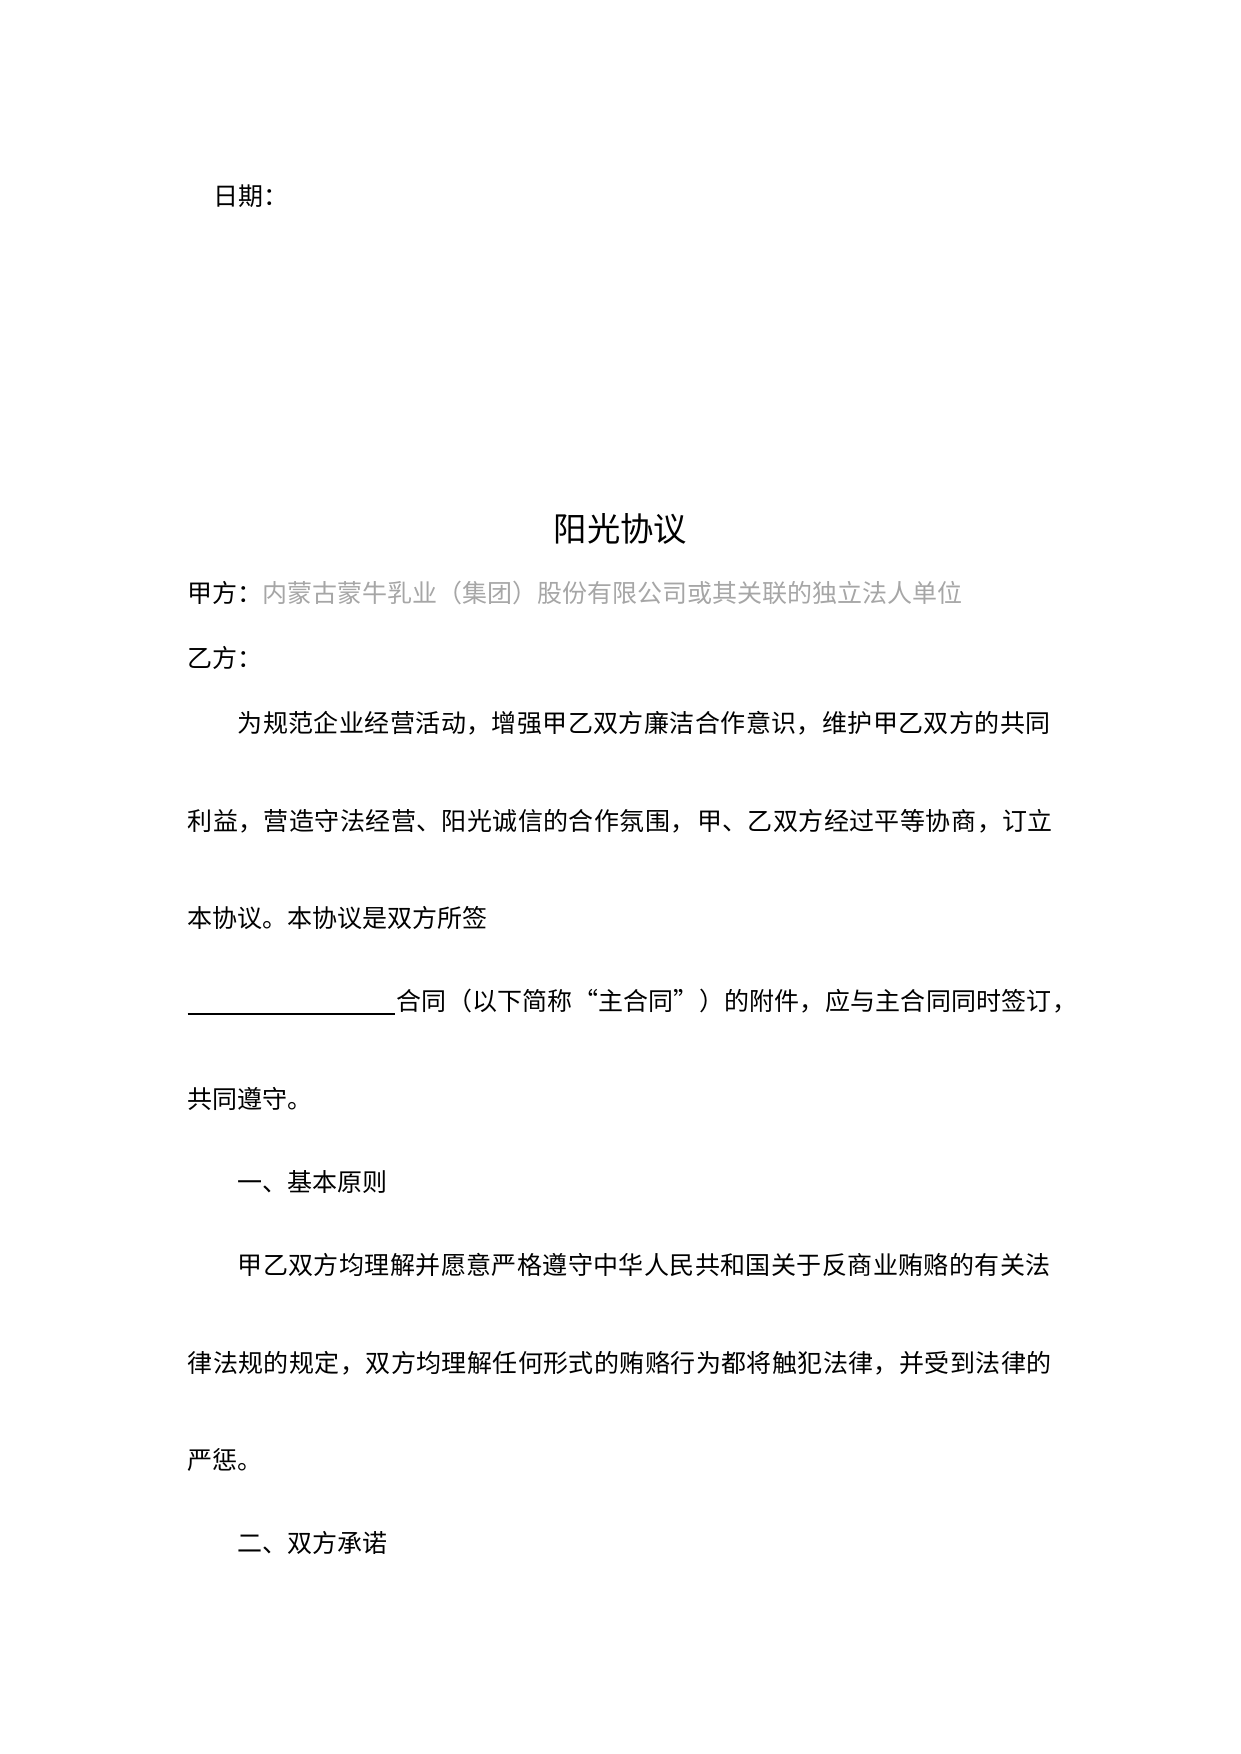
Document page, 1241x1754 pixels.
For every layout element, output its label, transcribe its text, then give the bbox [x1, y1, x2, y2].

text 合同（以下简称“主合同”）的附件，应与主合同同时签订，共同遵守。 [187, 967, 1053, 1130]
text 乙方： [187, 624, 1053, 689]
text 阳光协议 [187, 494, 1053, 559]
text 甲乙双方均理解并愿意严格遵守中华人民共和国关于反商业贿赂的有关法律法规的规定，双方均理解任何形式的贿赂行为都将触犯法律，并受到法律的严惩。 [187, 1231, 1053, 1491]
text 为规范企业经营活动，增强甲乙双方廉洁合作意识，维护甲乙双方的共同利益，营造守法经营、阳光诚信的合作氛围，甲、乙双方经过平等协商，订立本协议。本协议是双方所签 [187, 689, 1053, 949]
text 日期： [187, 162, 1053, 227]
text 一、基本原则 [187, 1148, 1053, 1213]
text 二、双方承诺 [187, 1509, 1053, 1574]
text 甲方：内蒙古蒙牛乳业（集团）股份有限公司或其关联的独立法人单位 [187, 559, 1053, 624]
